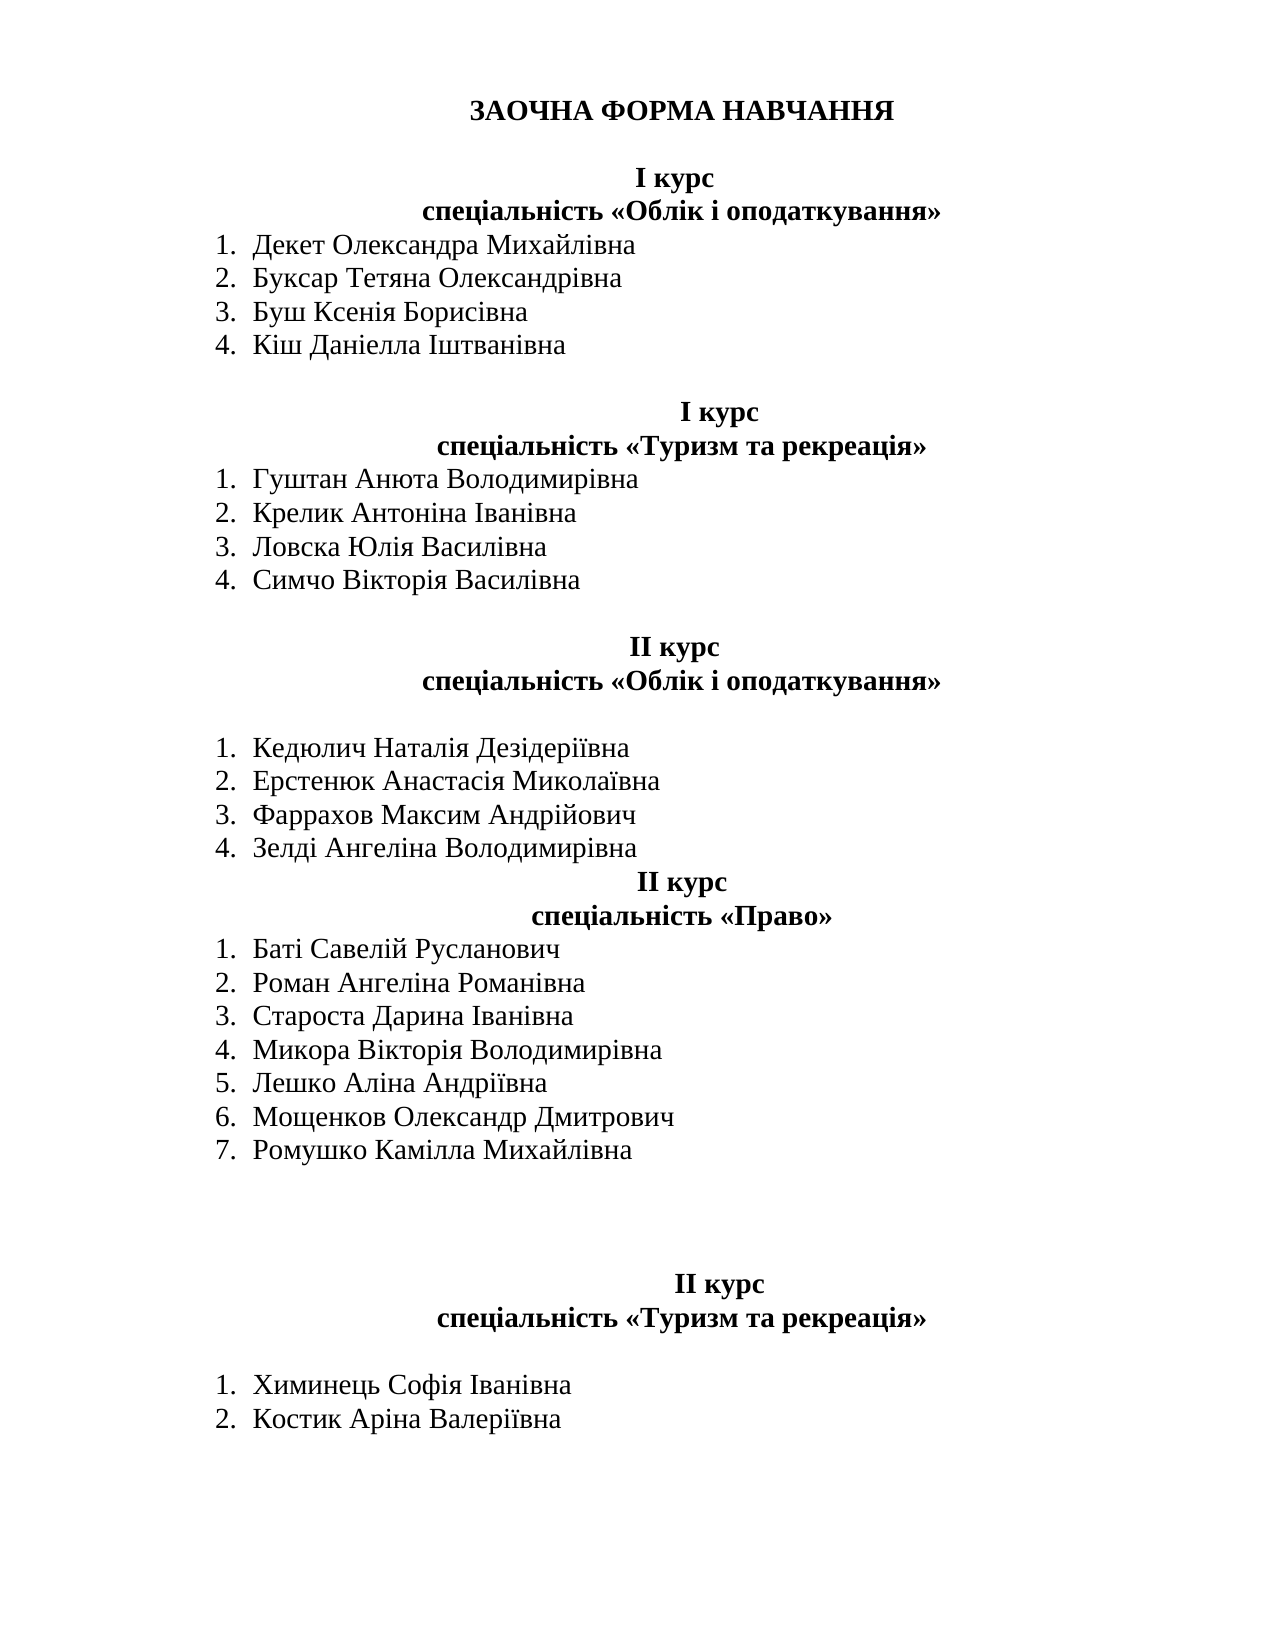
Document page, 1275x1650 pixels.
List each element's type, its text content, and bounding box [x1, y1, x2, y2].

list Костик Аріна Валеріївна [215, 1401, 1186, 1434]
list Микора Вікторія Володимирівна [215, 1032, 1186, 1065]
list Симчо Вікторія Василівна [215, 562, 1186, 596]
list Буксар Тетяна Олександрівна [215, 260, 1186, 294]
list Декет Олександра Михайлівна [215, 227, 1186, 260]
text спеціальність «Облік і оподаткування» [177, 193, 1186, 227]
text спеціальність «Туризм та рекреація» [177, 428, 1186, 462]
list Староста Дарина Іванівна [215, 998, 1186, 1032]
text І курс [252, 394, 1186, 428]
list Мощенков Олександр Дмитрович [215, 1099, 1186, 1132]
list Баті Савелій Русланович [215, 931, 1186, 965]
text ЗАОЧНА ФОРМА НАВЧАННЯ [177, 93, 1186, 126]
text спеціальність «Облік і оподаткування» [177, 663, 1186, 696]
text І курс [162, 160, 1186, 193]
list Буш Ксенія Борисівна [215, 294, 1186, 327]
text ІІ курс [162, 629, 1186, 663]
list Крелик Антоніна Іванівна [215, 495, 1186, 529]
list Кіш Даніелла Іштванівна [215, 327, 1186, 361]
list Химинець Софія Іванівна [215, 1367, 1186, 1401]
text ІІ курс [252, 1267, 1186, 1300]
text спеціальність «Право» [177, 898, 1186, 931]
list Роман Ангеліна Романівна [215, 965, 1186, 998]
list Ромушко Камілла Михайлівна [215, 1132, 1186, 1166]
text спеціальність «Туризм та рекреація» [177, 1300, 1186, 1334]
list Ловска Юлія Василівна [215, 529, 1186, 562]
list Ерстенюк Анастасія Миколаївна [215, 763, 1186, 797]
list Зелді Ангеліна Володимирівна [215, 831, 1186, 864]
text ІІ курс [177, 864, 1186, 898]
list Лешко Аліна Андріївна [215, 1065, 1186, 1099]
list Гуштан Анюта Володимирівна [215, 462, 1186, 495]
list Фаррахов Максим Андрійович [215, 797, 1186, 831]
list Кедюлич Наталія Дезідеріївна [215, 730, 1186, 763]
